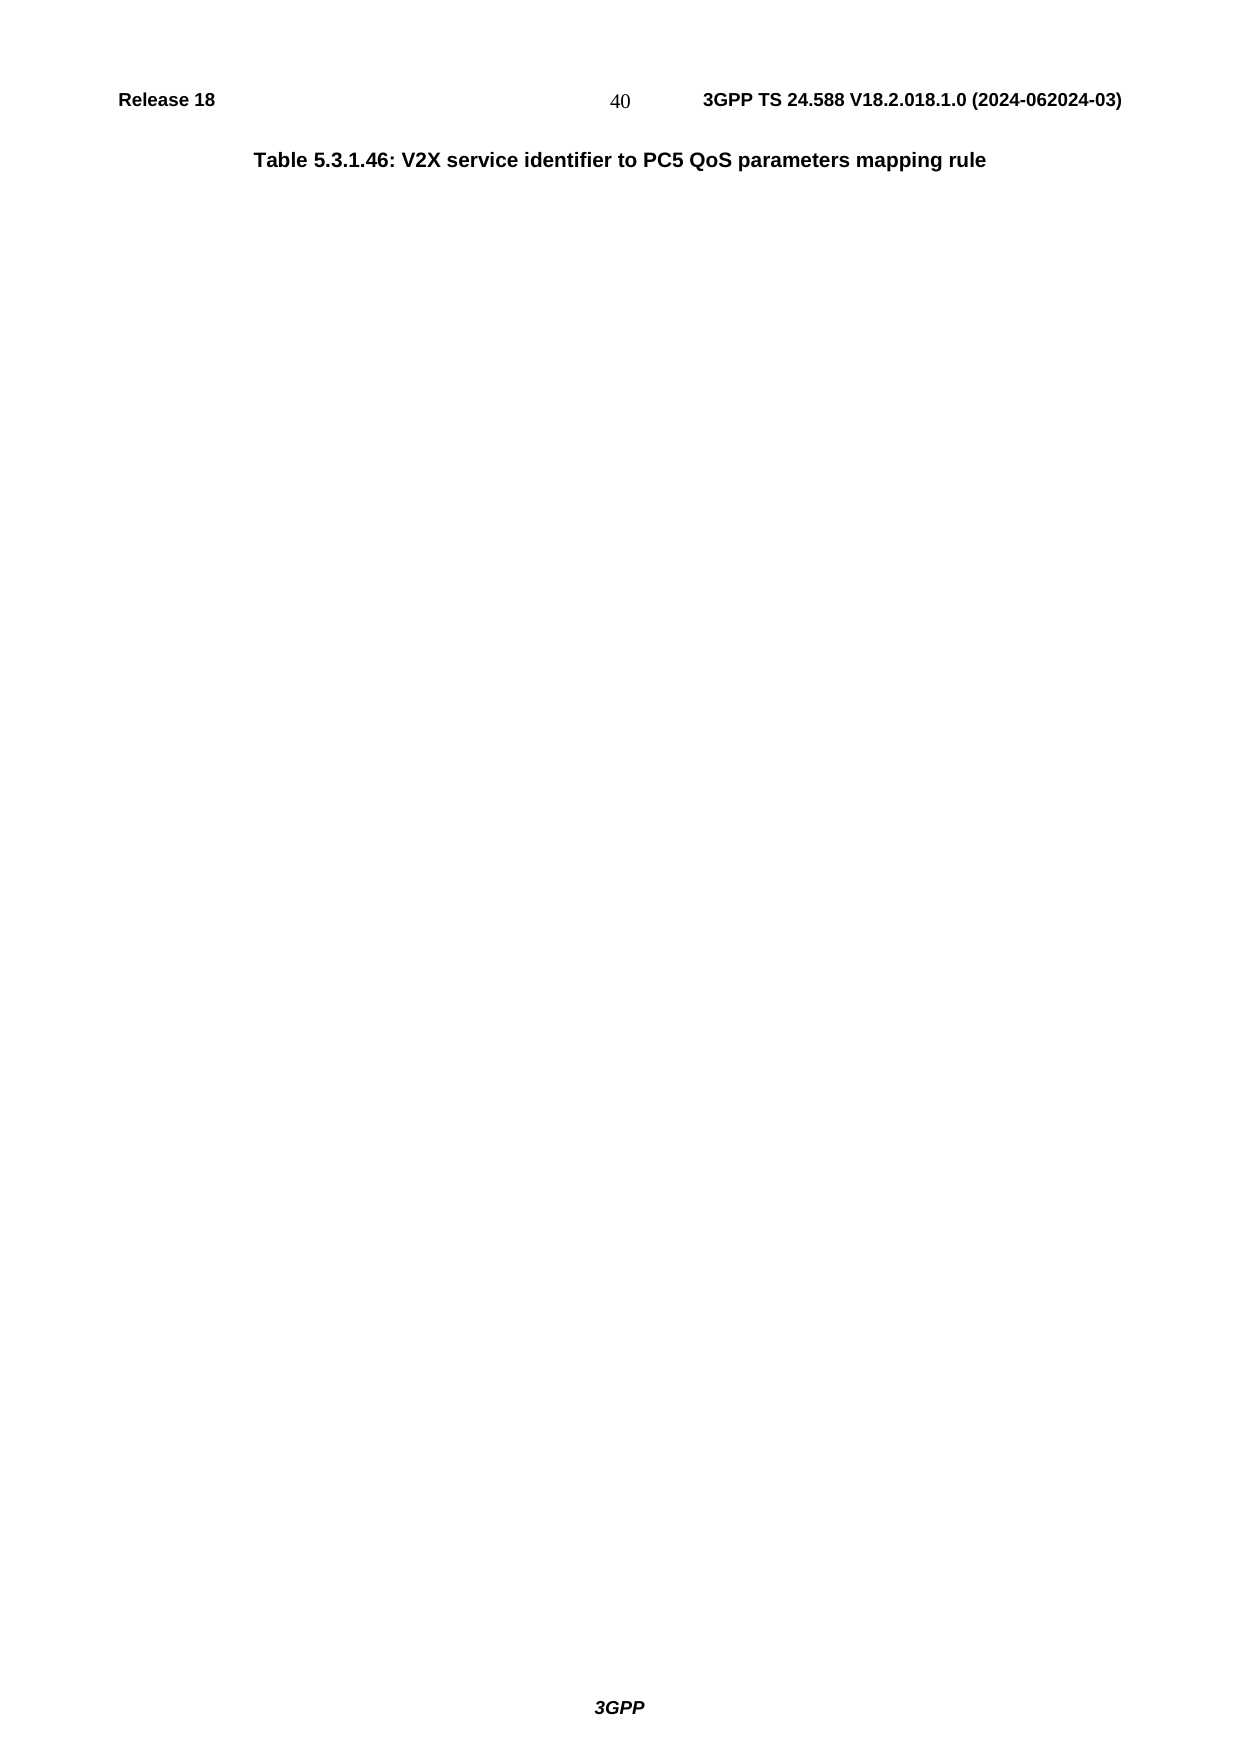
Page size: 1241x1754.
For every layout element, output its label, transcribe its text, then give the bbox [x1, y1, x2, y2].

text Table 5.3.1.46: V2X service identifier to PC5 QoS parameters mapping rule [118, 147, 1122, 171]
